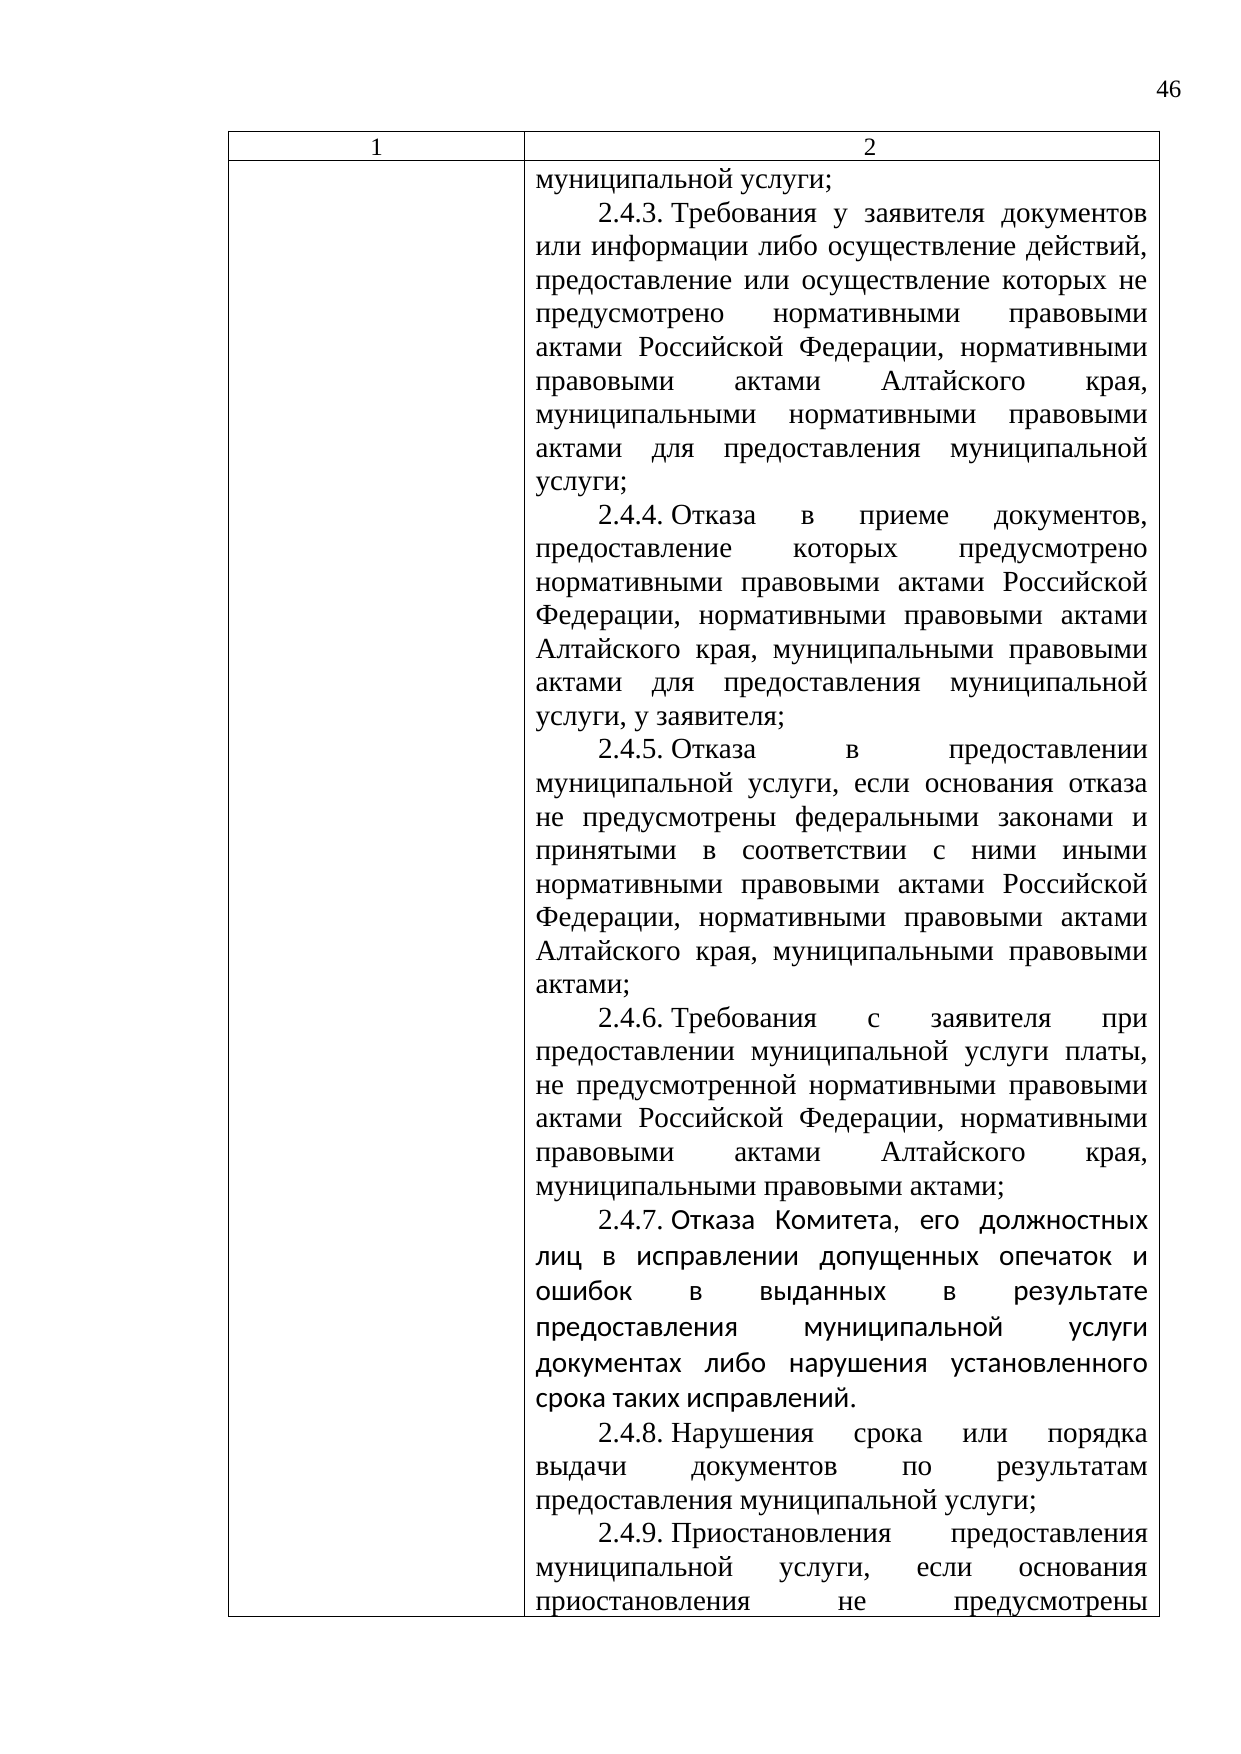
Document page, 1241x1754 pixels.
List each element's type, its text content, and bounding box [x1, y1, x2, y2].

table_header 1 [229, 132, 524, 160]
table_header 2 [525, 132, 1159, 160]
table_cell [229, 161, 524, 1616]
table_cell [525, 161, 1159, 1616]
